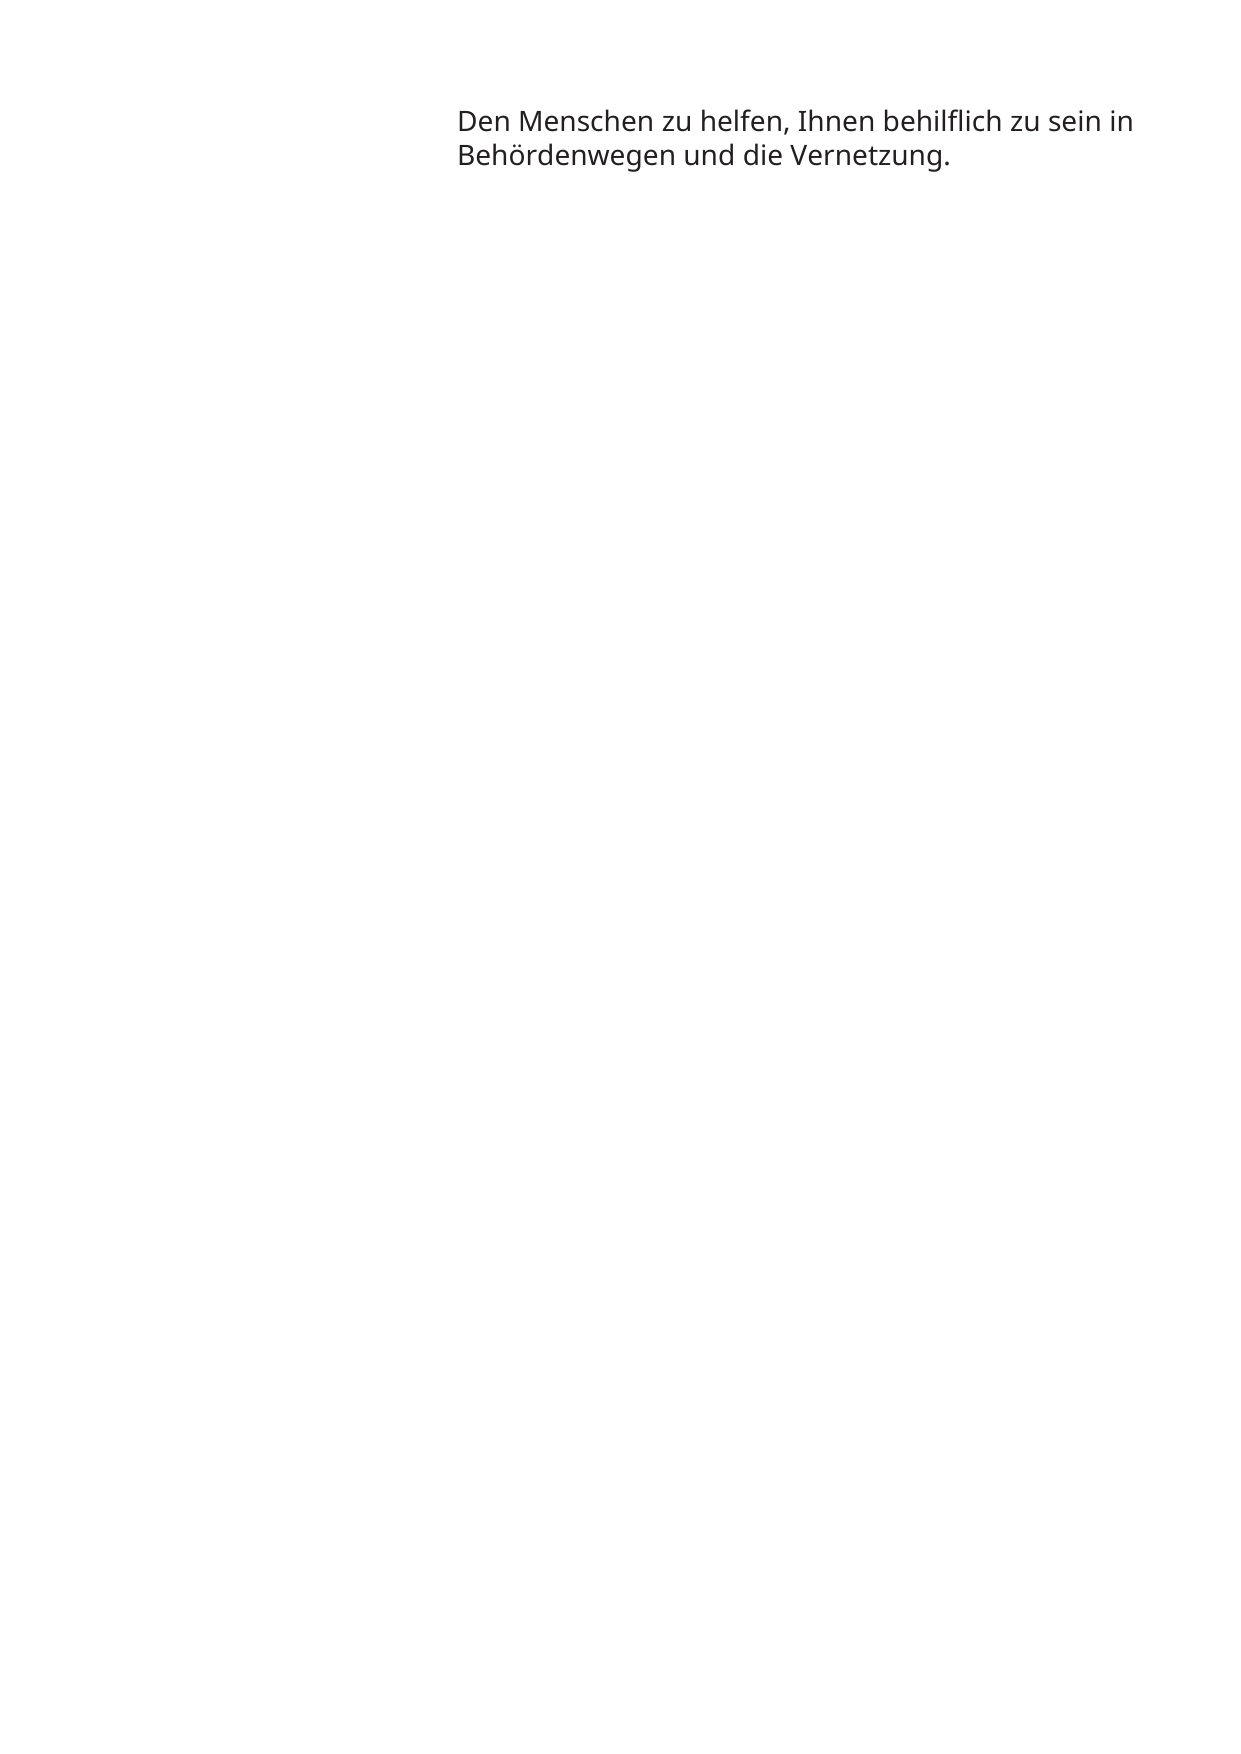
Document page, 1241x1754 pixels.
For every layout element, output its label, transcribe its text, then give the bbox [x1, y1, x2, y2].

text Den Menschen zu helfen, Ihnen behilﬂich zu sein in Behördenwegen und die Vernetzung. [457, 104, 1169, 173]
